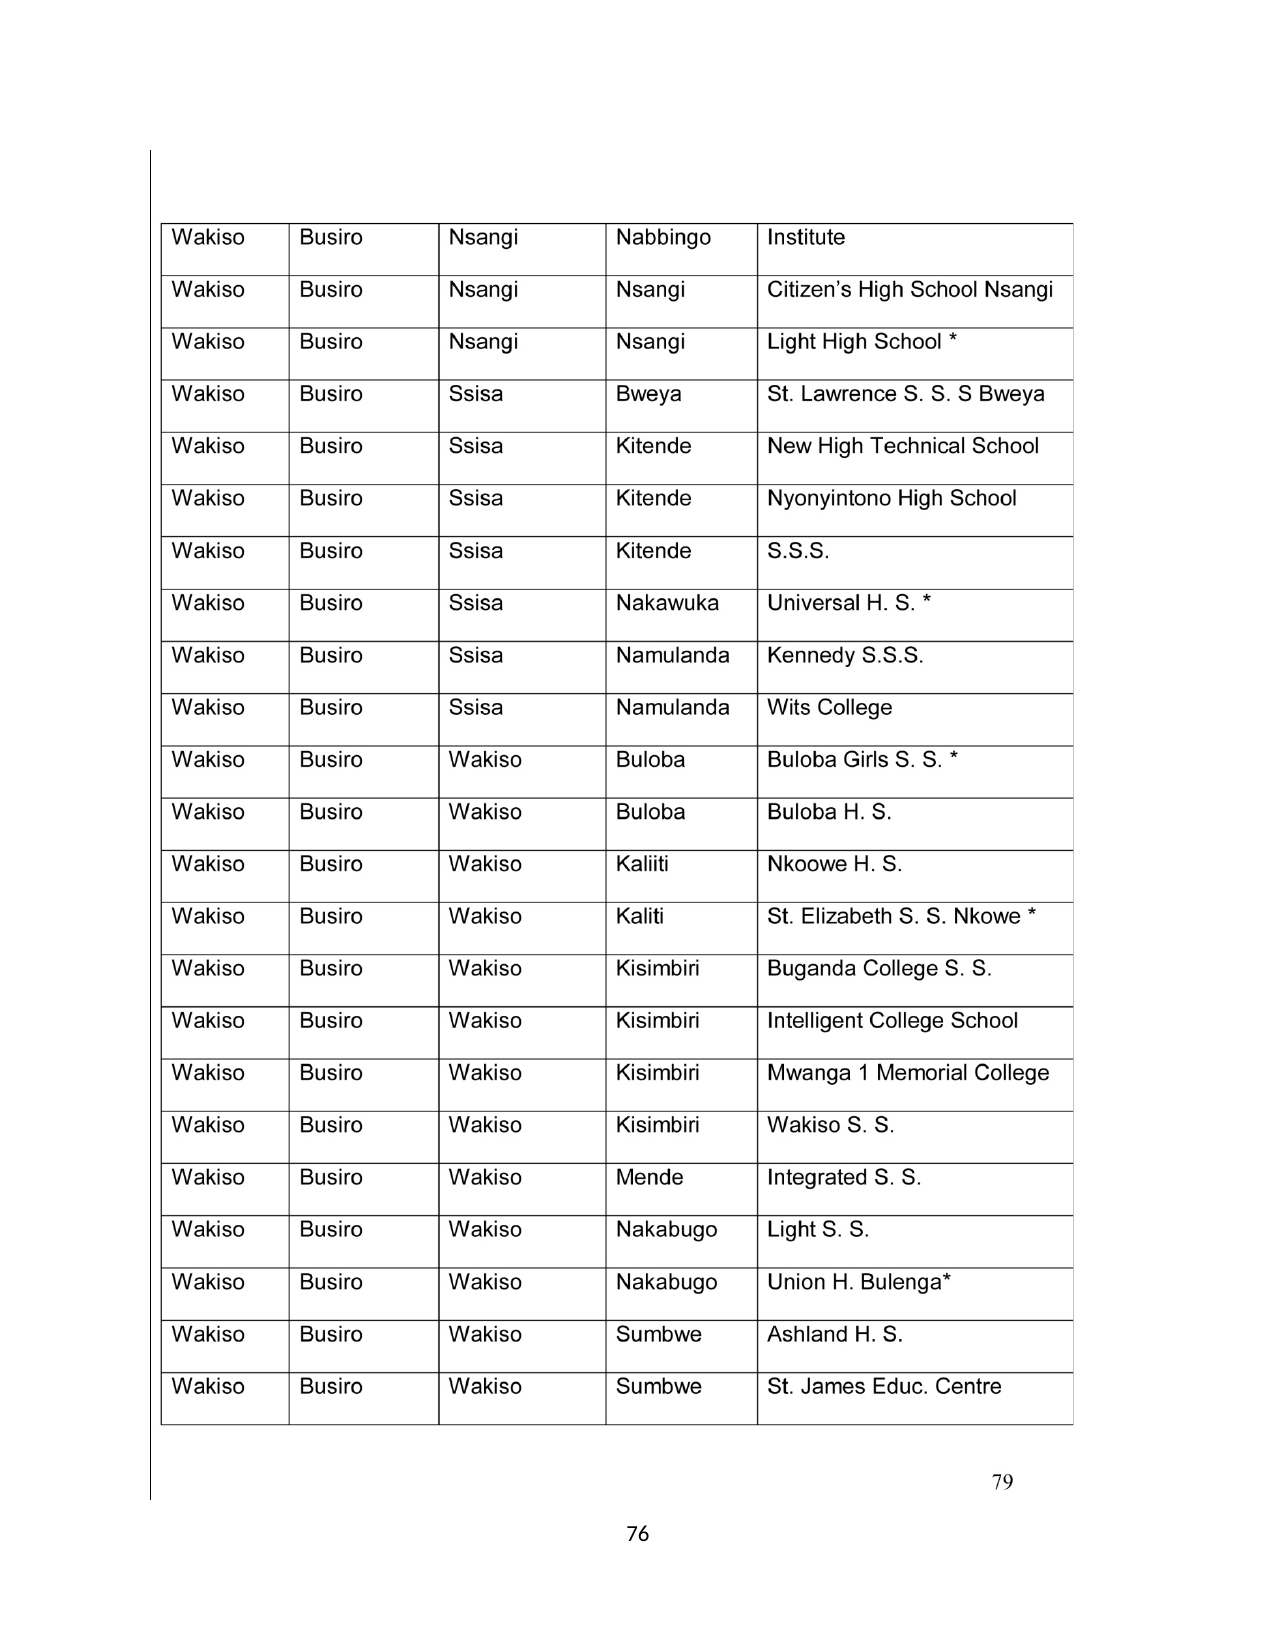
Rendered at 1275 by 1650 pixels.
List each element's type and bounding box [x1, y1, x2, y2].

picture [150, 150, 1074, 1500]
